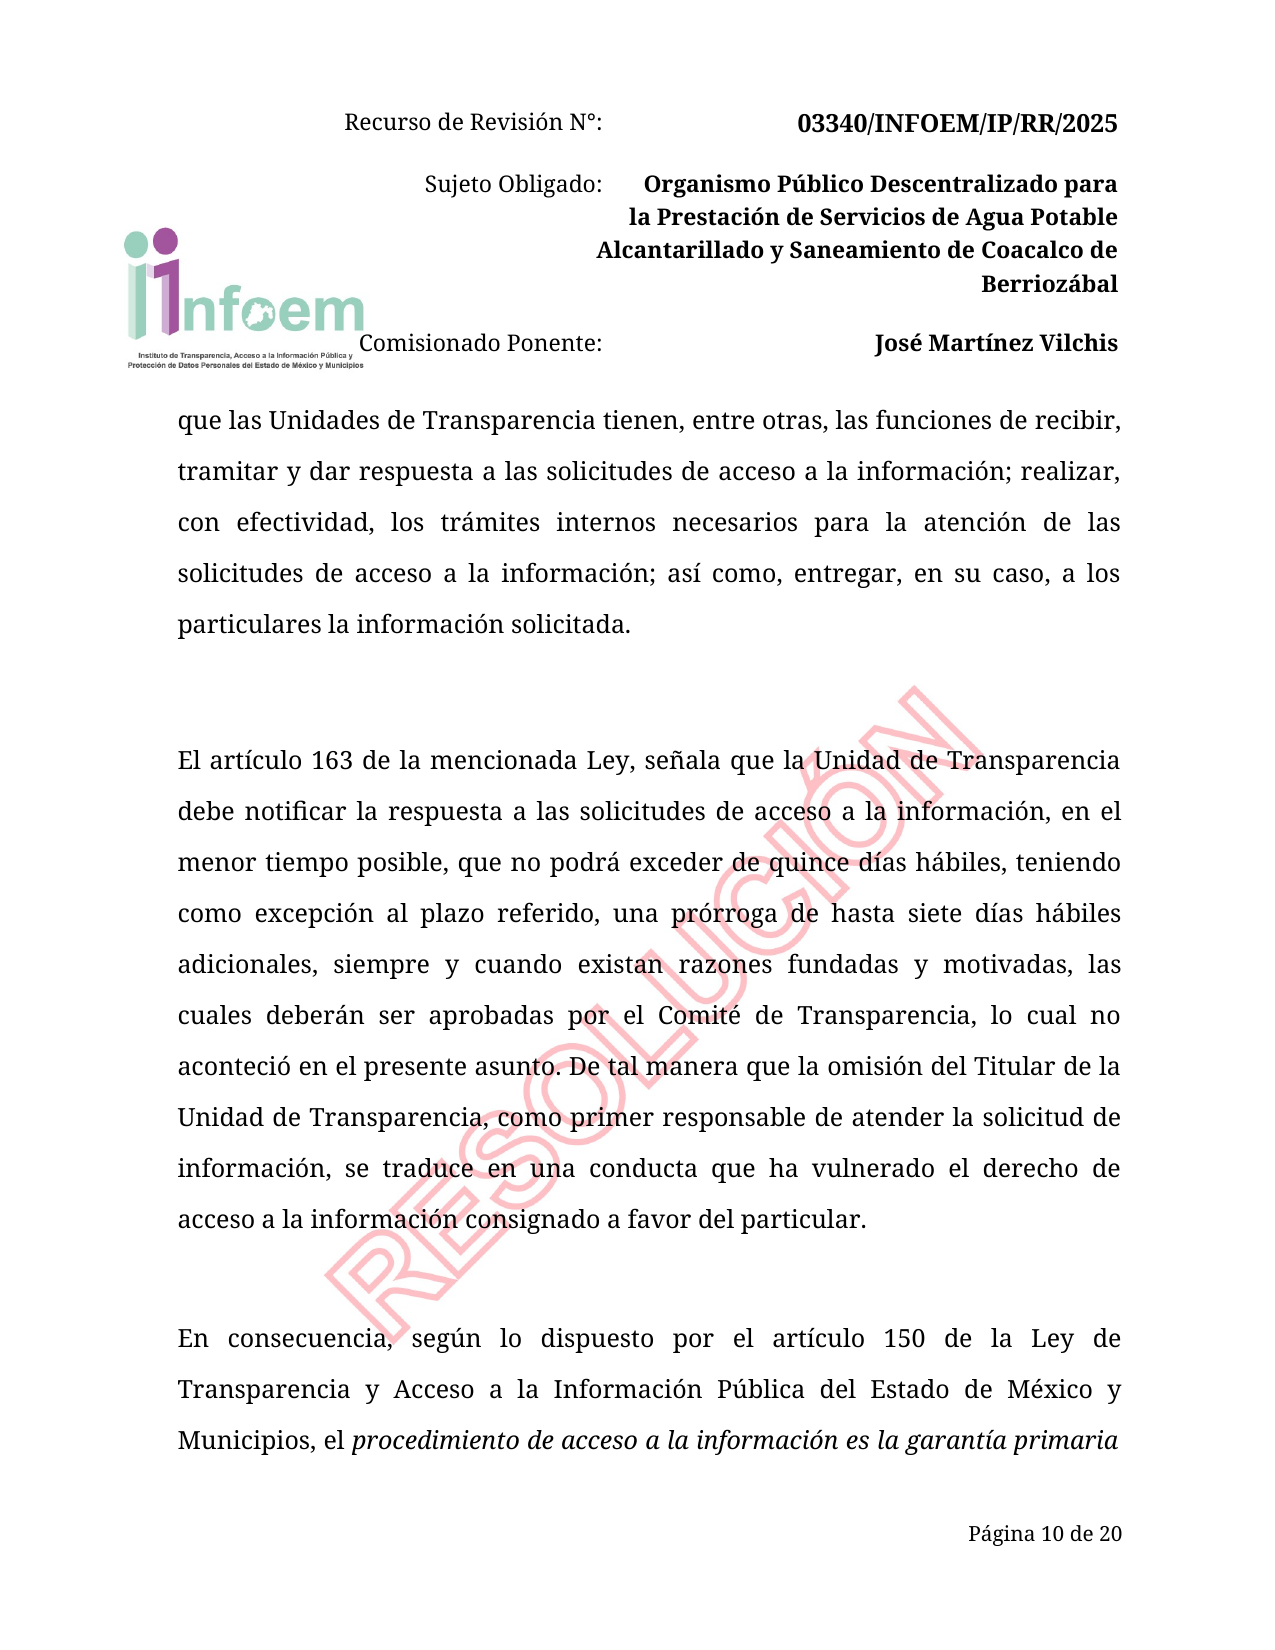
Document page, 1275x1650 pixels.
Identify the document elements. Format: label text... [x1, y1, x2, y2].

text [177, 403, 1122, 641]
picture [5, 167, 1270, 1650]
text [177, 1321, 1122, 1457]
text El artículo 163 de la mencionada Ley, señala que la Unidad de Transparencia debe notificar la respuesta a las solicitudes de acceso a la información, en el menor tiempo posible, que no podrá exceder de quince días hábiles, teniendo como excepción al plazo referido, una prórroga de hasta siete días hábiles adicionales, siempre y cuando existan razones fundadas y motivadas, las cuales deberán ser aprobadas por el Comité de Transparencia, lo cual no aconteció en el presente asunto. De tal manera que la omisión del Titular de la Unidad de Transparencia, como primer responsable de atender la solicitud de información, se traduce en una conducta que ha vulnerado el derecho de acceso a la información consignado a favor del particular. [177, 743, 1122, 1236]
